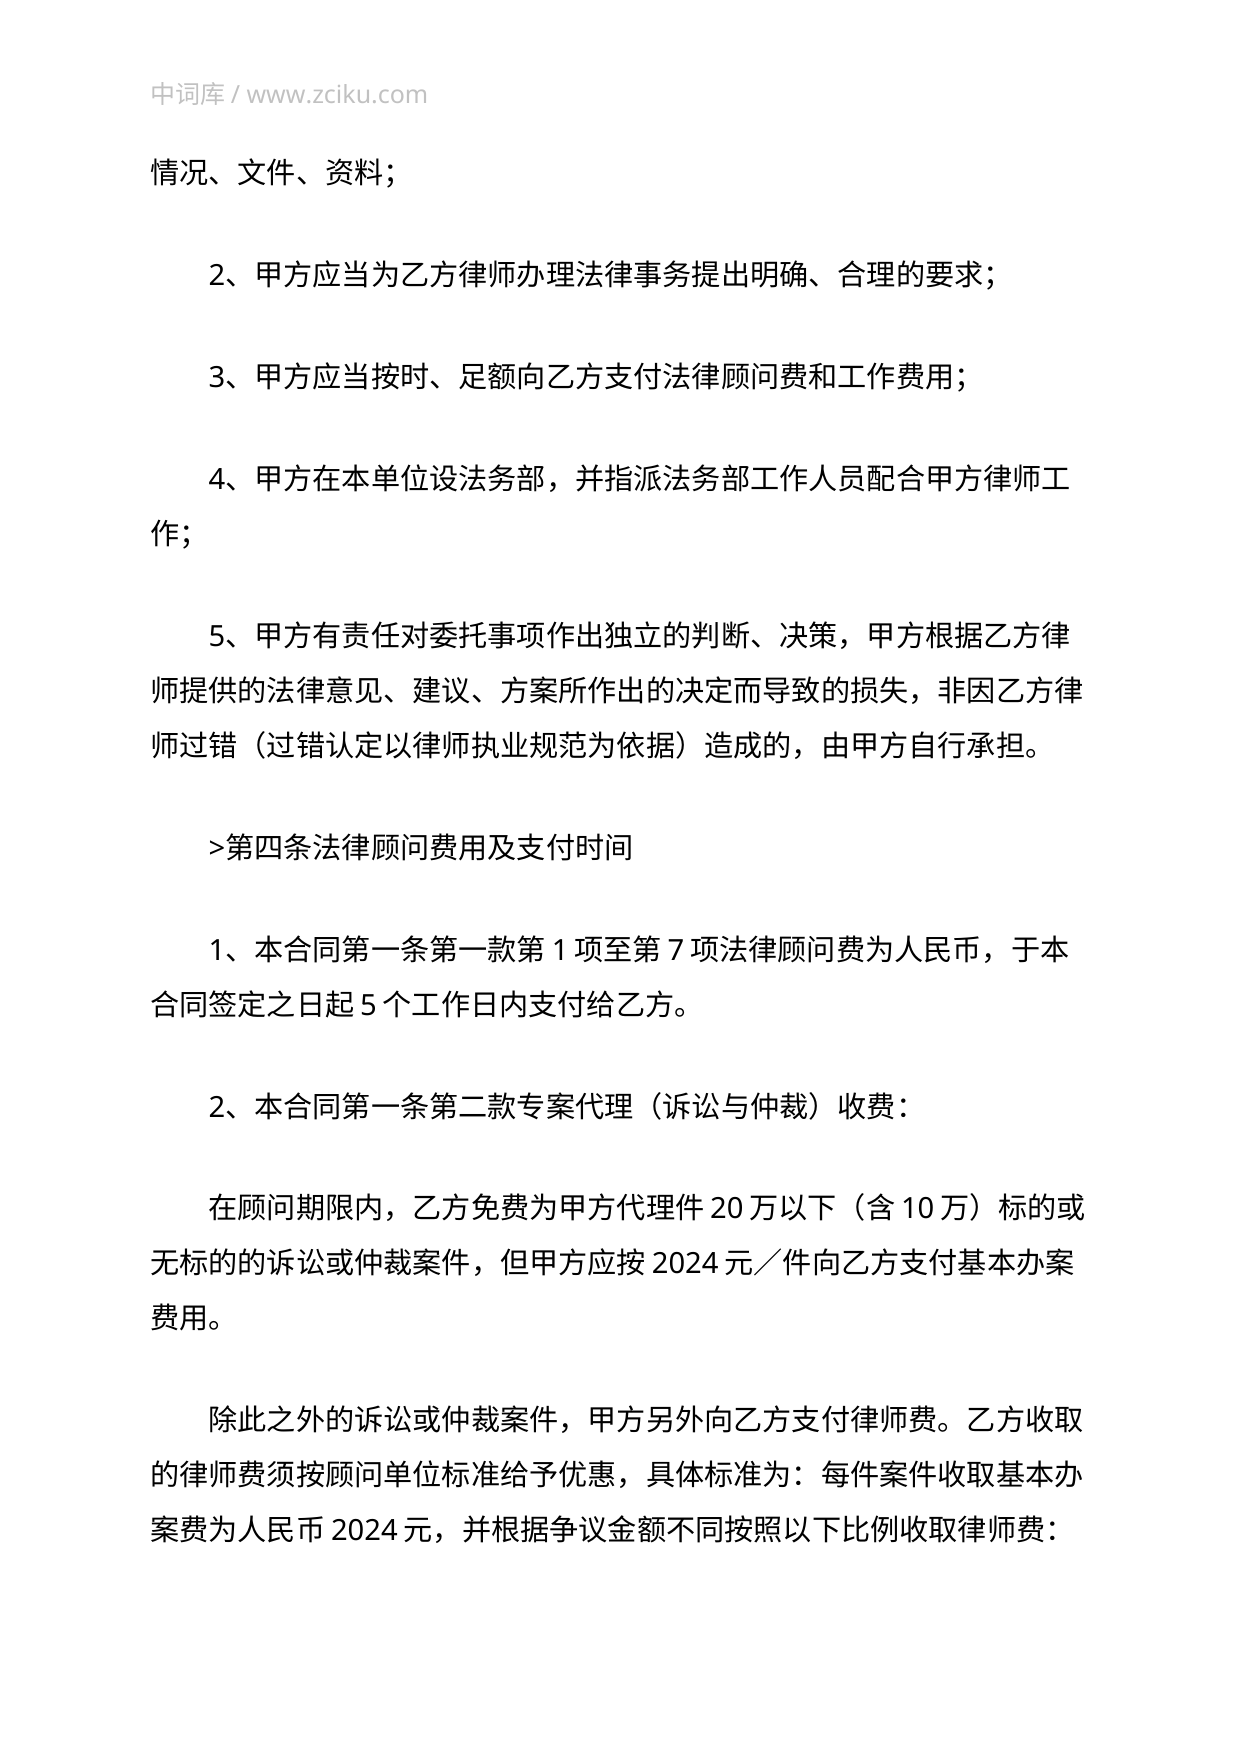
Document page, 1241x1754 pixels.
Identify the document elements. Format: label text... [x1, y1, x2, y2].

text 5、甲方有责任对委托事项作出独立的判断、决策，甲方根据乙方律师提供的法律意见、建议、方案所作出的决定而导致的损失，非因乙方律师过错（过错认定以律师执业规范为依据）造成的，由甲方自行承担。 [150, 612, 1090, 765]
text 除此之外的诉讼或仲裁案件，甲方另外向乙方支付律师费。乙方收取的律师费须按顾问单位标准给予优惠，具体标准为：每件案件收取基本办案费为人民币2024元，并根据争议金额不同按照以下比例收取律师费： [150, 1397, 1090, 1549]
text >第四条法律顾问费用及支付时间 [150, 824, 1090, 867]
text 在顾问期限内，乙方免费为甲方代理件20万以下（含10万）标的或无标的的诉讼或仲裁案件，但甲方应按2024元／件向乙方支付基本办案费用。 [150, 1185, 1090, 1337]
text 3、甲方应当按时、足额向乙方支付法律顾问费和工作费用； [150, 354, 1090, 396]
text 1、本合同第一条第一款第1项至第7项法律顾问费为人民币，于本合同签定之日起5个工作日内支付给乙方。 [150, 926, 1090, 1023]
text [150, 150, 1090, 192]
text 2、本合同第一条第二款专案代理（诉讼与仲裁）收费： [150, 1083, 1090, 1126]
text 4、甲方在本单位设法务部，并指派法务部工作人员配合甲方律师工作； [150, 456, 1090, 553]
text 2、甲方应当为乙方律师办理法律事务提出明确、合理的要求； [150, 252, 1090, 294]
